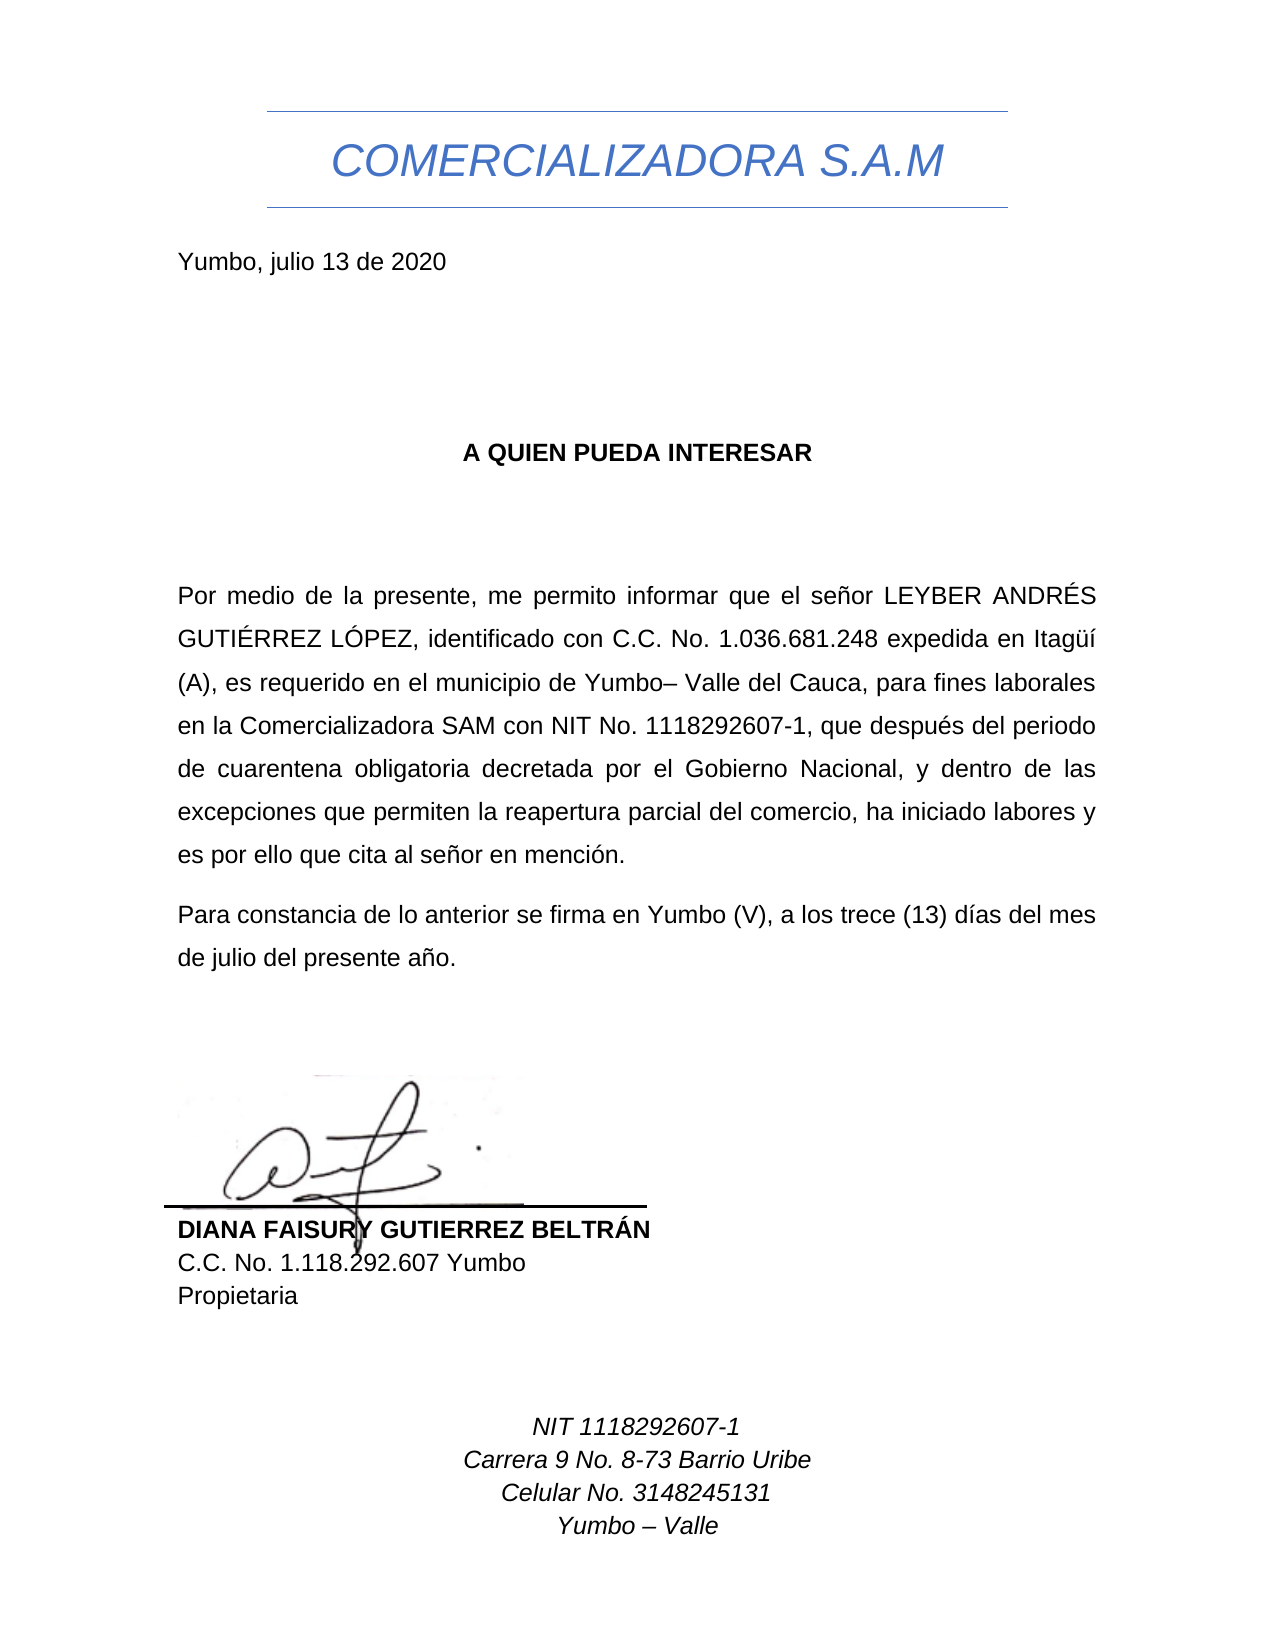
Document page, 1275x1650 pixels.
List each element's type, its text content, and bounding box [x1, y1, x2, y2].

picture [177, 1244, 524, 1248]
picture [177, 1208, 524, 1215]
text Por medio de la presente, me permito informar que el señor LEYBER ANDRÉS GUTIÉRREZ LÓPEZ, identificado con C.C. No. 1.036.681.248 expedida en Itagüí (A), es requerido en el municipio de Yumbo– Valle del Cauca, para fines laborales en la Comercializadora SAM con NIT No. 1118292607-1, que después del periodo de cuarentena obligatoria decretada por el Gobierno Nacional, y dentro de las excepciones que permiten la reapertura parcial del comercio, ha iniciado labores y es por ello que cita al señor en mención. [177, 581, 1098, 869]
text A QUIEN PUEDA INTERESAR [177, 438, 1098, 467]
text Para constancia de lo anterior se firma en Yumbo (V), a los trece (13) días del mes de julio del presente año. [177, 900, 1098, 972]
picture [177, 1075, 524, 1205]
text DIANA FAISURY GUTIERREZ BELTRÁN [177, 1215, 1098, 1244]
text Yumbo, julio 13 de 2020 [177, 247, 1098, 276]
text Propietaria [177, 1281, 1098, 1310]
text C.C. No. 1.118.292.607 Yumbo [177, 1248, 1098, 1277]
